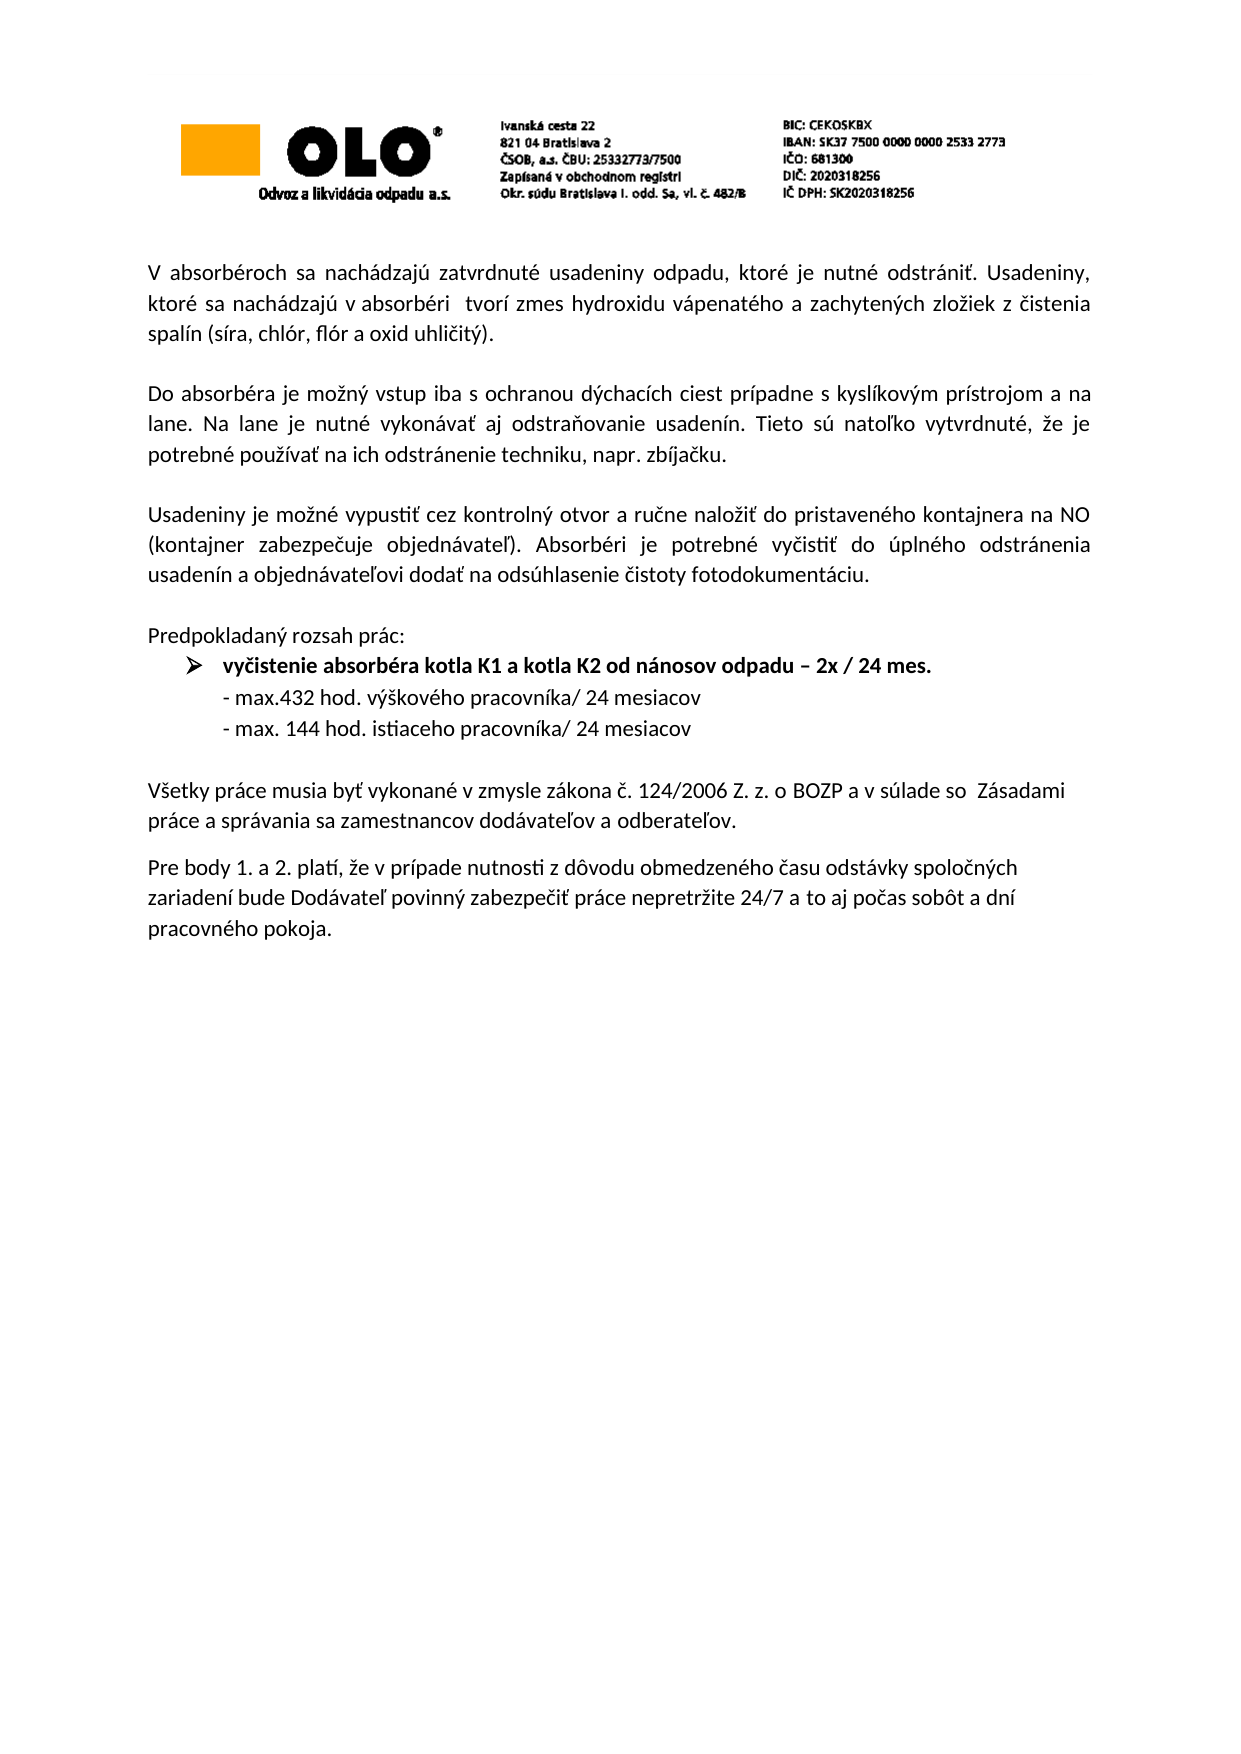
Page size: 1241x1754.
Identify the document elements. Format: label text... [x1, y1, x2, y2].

text Do absorbéra je možný vstup iba s ochranou dýchacích ciest prípadne s kyslíkovým prístrojom a na lane. Na lane je nutné vykonávať aj odstraňovanie usadenín. Tieto sú natoľko vytvrdnuté, že je potrebné používať na ich odstránenie techniku, napr. zbíjačku. [148, 379, 1093, 468]
text - max. 144 hod. istiaceho pracovníka/ 24 mesiacov [223, 714, 1093, 742]
text - max.432 hod. výškového pracovníka/ 24 mesiacov [223, 683, 1093, 711]
text Všetky práce musia byť vykonané v zmysle zákona č. 124/2006 Z. z. o BOZP a v súlade so Zásadami práce a správania sa zamestnancov dodávateľov a odberateľov. [148, 776, 1093, 834]
text V absorbéroch sa nachádzajú zatvrdnuté usadeniny odpadu, ktoré je nutné odstrániť. Usadeniny, ktoré sa nachádzajú v absorbéri tvorí zmes hydroxidu vápenatého a zachytených zložiek z čistenia spalín (síra, chlór, flór a oxid uhličitý). [148, 258, 1093, 347]
text Pre body 1. a 2. platí, že v prípade nutnosti z dôvodu obmedzeného času odstávky spoločných zariadení bude Dodávateľ povinný zabezpečiť práce nepretržite 24/7 a to aj počas sobôt a dní pracovného pokoja. [148, 853, 1093, 942]
text Predpokladaný rozsah prác: [148, 621, 1093, 649]
picture [147, 73, 1093, 240]
text Usadeniny je možné vypustiť cez kontrolný otvor a ručne naložiť do pristaveného kontajnera na NO (kontajner zabezpečuje objednávateľ). Absorbéri je potrebné vyčistiť do úplného odstránenia usadenín a objednávateľovi dodať na odsúhlasenie čistoty fotodokumentáciu. [148, 500, 1093, 589]
list vyčistenie absorbéra kotla K1 a kotla K2 od nánosov odpadu – 2x / 24 mes. [185, 651, 1086, 679]
